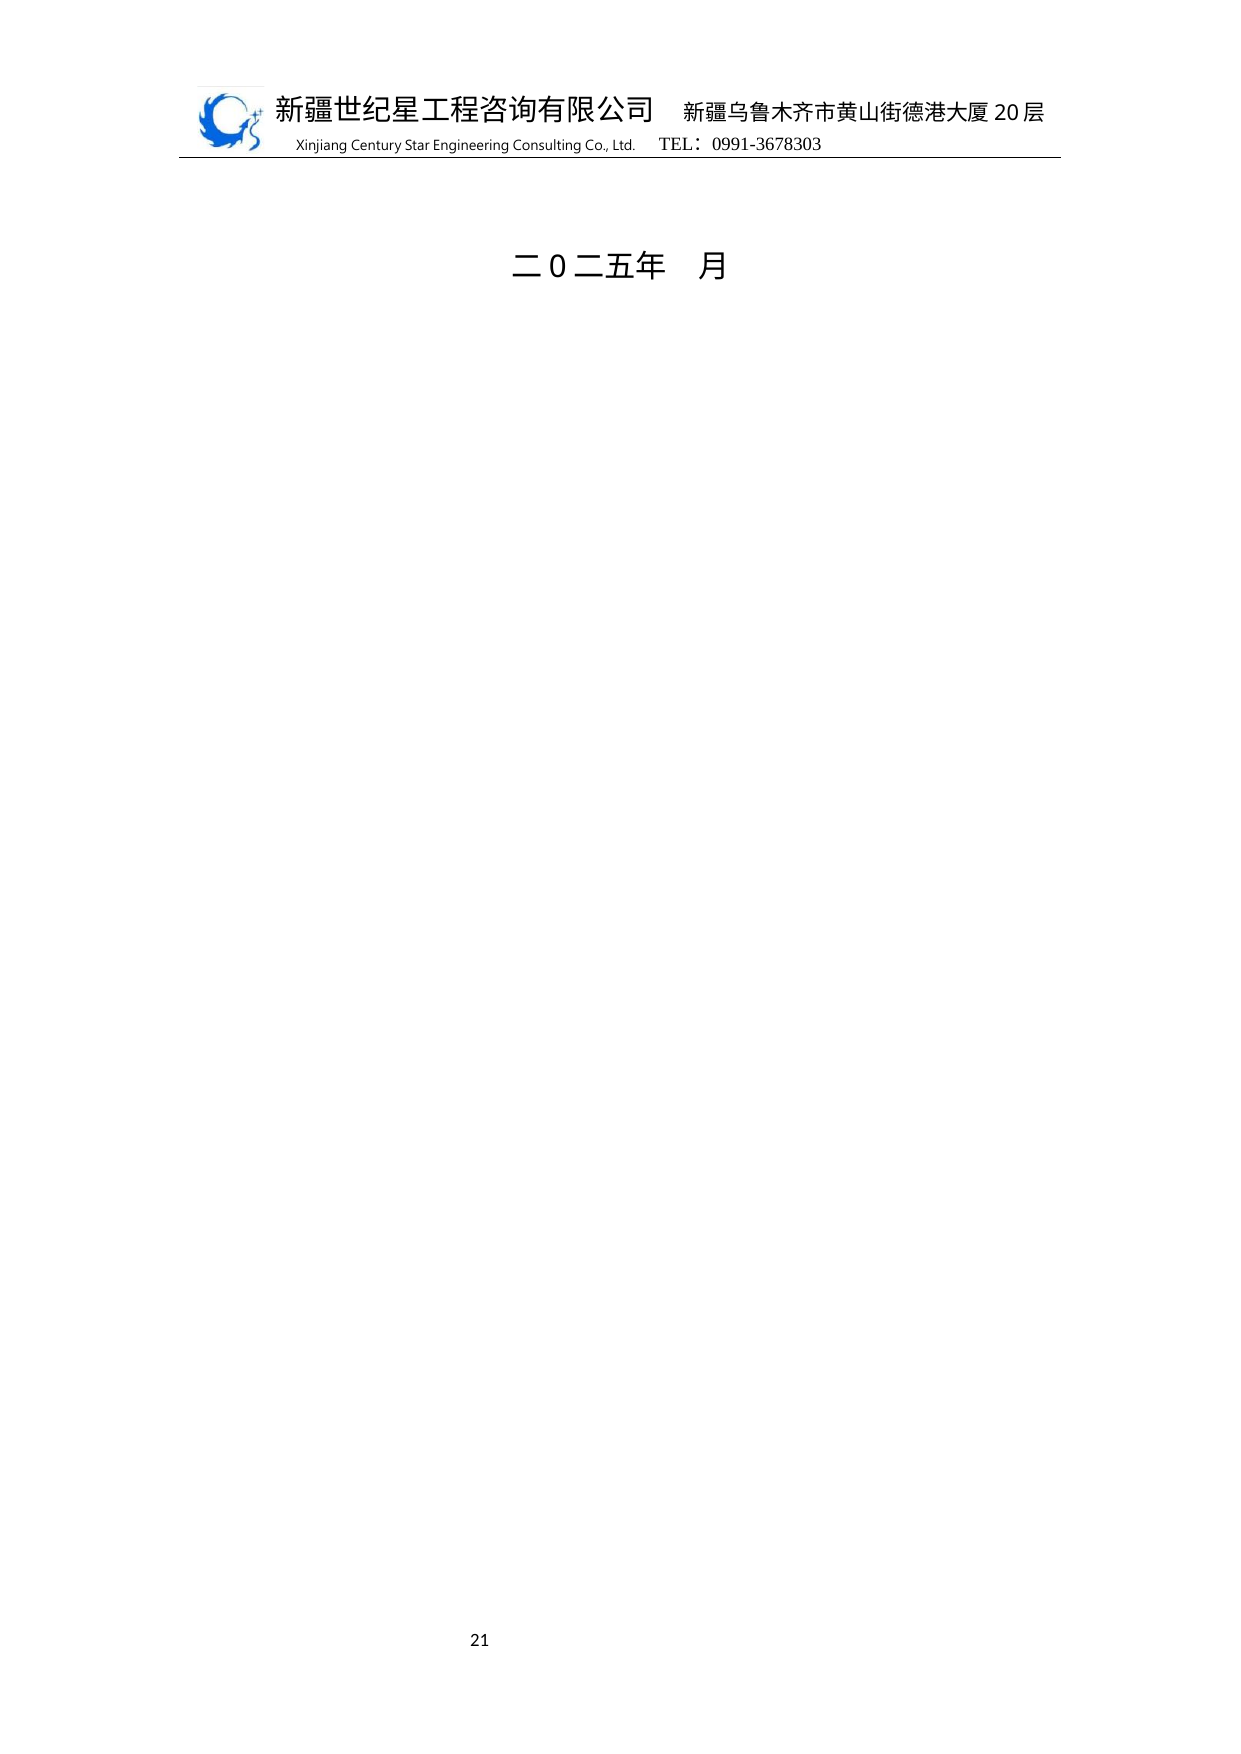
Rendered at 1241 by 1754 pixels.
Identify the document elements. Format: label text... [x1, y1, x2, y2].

text 二0二五年 月 [187, 231, 1053, 296]
picture [196, 86, 265, 153]
